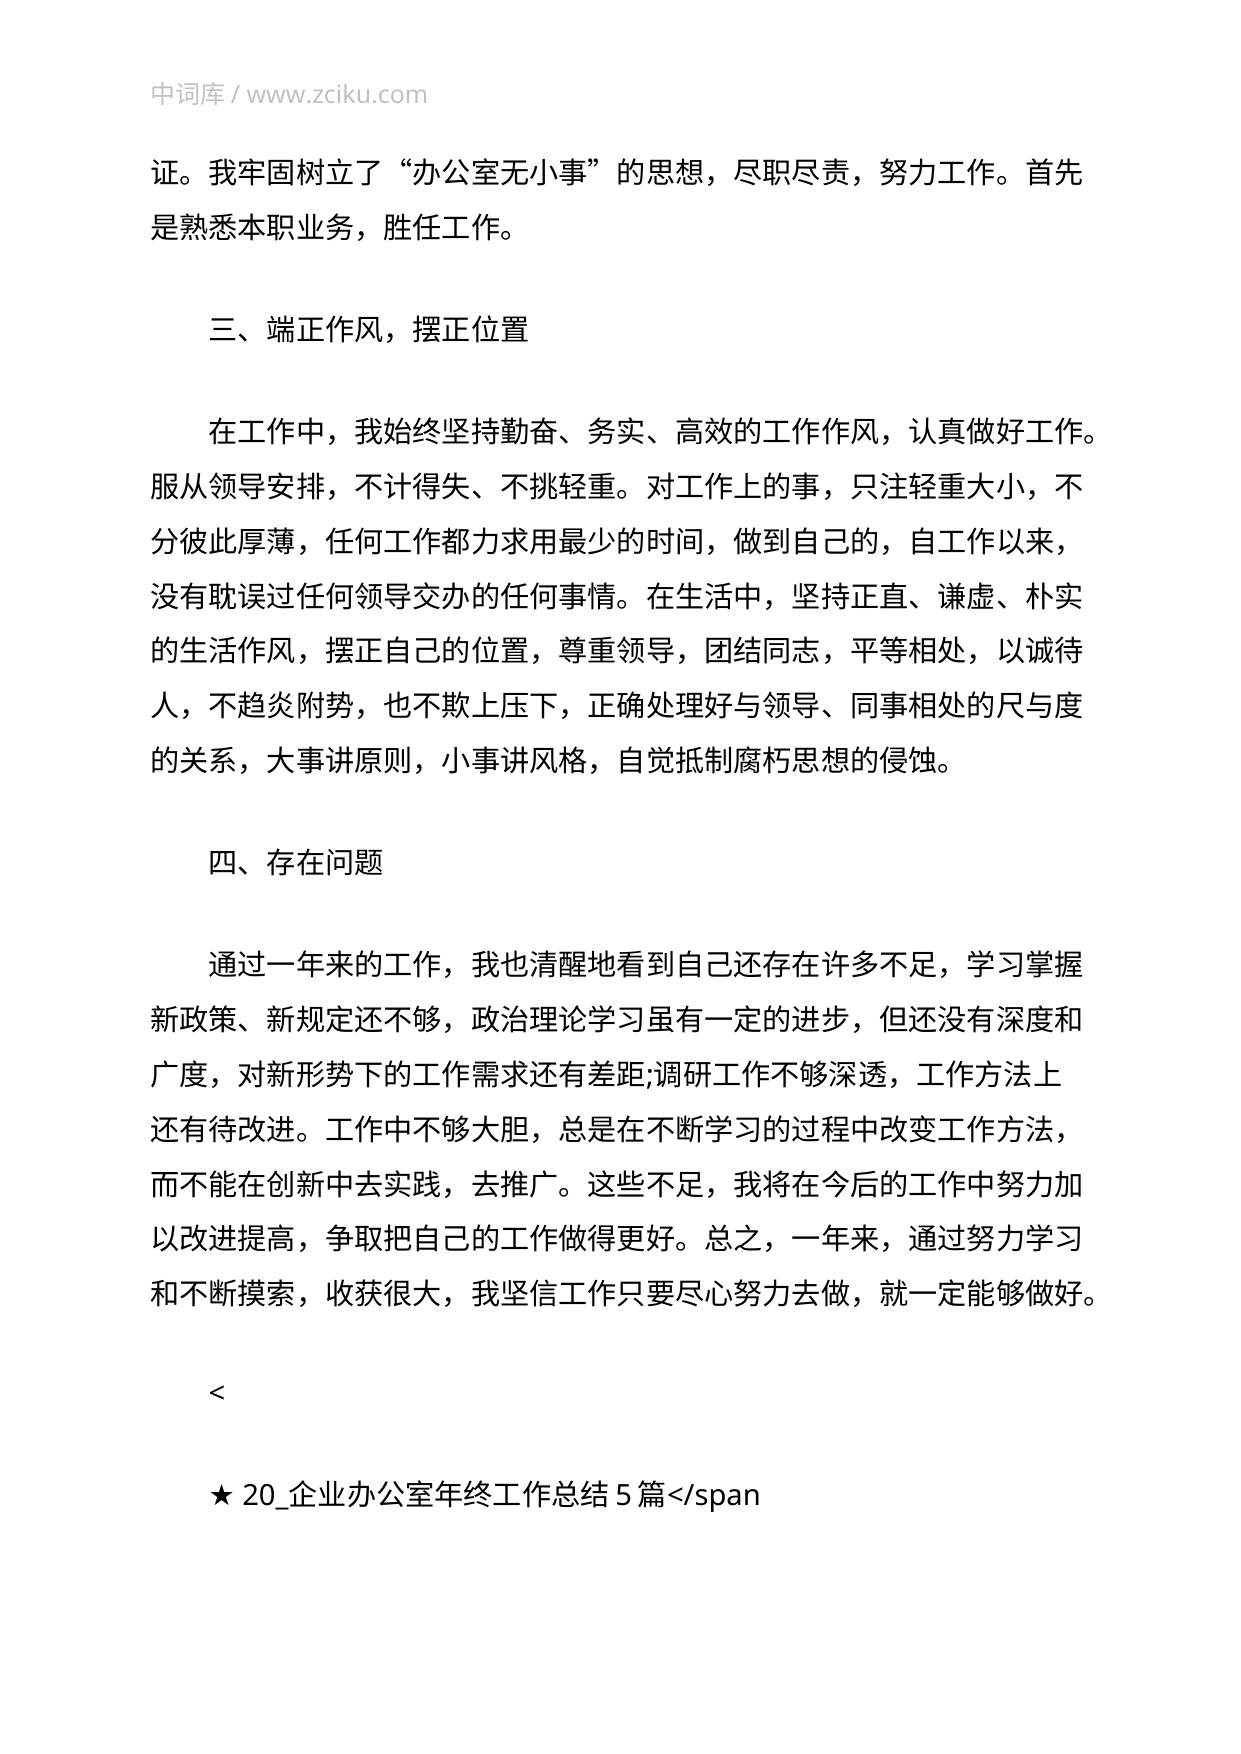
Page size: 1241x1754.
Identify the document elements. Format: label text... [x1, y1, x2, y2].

text ★ 20_企业办公室年终工作总结5篇</span [150, 1471, 1090, 1513]
text 在工作中，我始终坚持勤奋、务实、高效的工作作风，认真做好工作。服从领导安排，不计得失、不挑轻重。对工作上的事，只注轻重大小，不分彼此厚薄，任何工作都力求用最少的时间，做到自己的，自工作以来，没有耽误过任何领导交办的任何事情。在生活中，坚持正直、谦虚、朴实的生活作风，摆正自己的位置，尊重领导，团结同志，平等相处，以诚待人，不趋炎附势，也不欺上压下，正确处理好与领导、同事相处的尺与度的关系，大事讲原则，小事讲风格，自觉抵制腐朽思想的侵蚀。 [150, 408, 1090, 780]
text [150, 150, 1090, 247]
text < [150, 1373, 1090, 1412]
text 通过一年来的工作，我也清醒地看到自己还存在许多不足，学习掌握新政策、新规定还不够，政治理论学习虽有一定的进步，但还没有深度和广度，对新形势下的工作需求还有差距;调研工作不够深透，工作方法上还有待改进。工作中不够大胆，总是在不断学习的过程中改变工作方法，而不能在创新中去实践，去推广。这些不足，我将在今后的工作中努力加以改进提高，争取把自己的工作做得更好。总之，一年来，通过努力学习和不断摸索，收获很大，我坚信工作只要尽心努力去做，就一定能够做好。 [150, 941, 1090, 1313]
text 三、端正作风，摆正位置 [150, 307, 1090, 349]
text 四、存在问题 [150, 839, 1090, 882]
